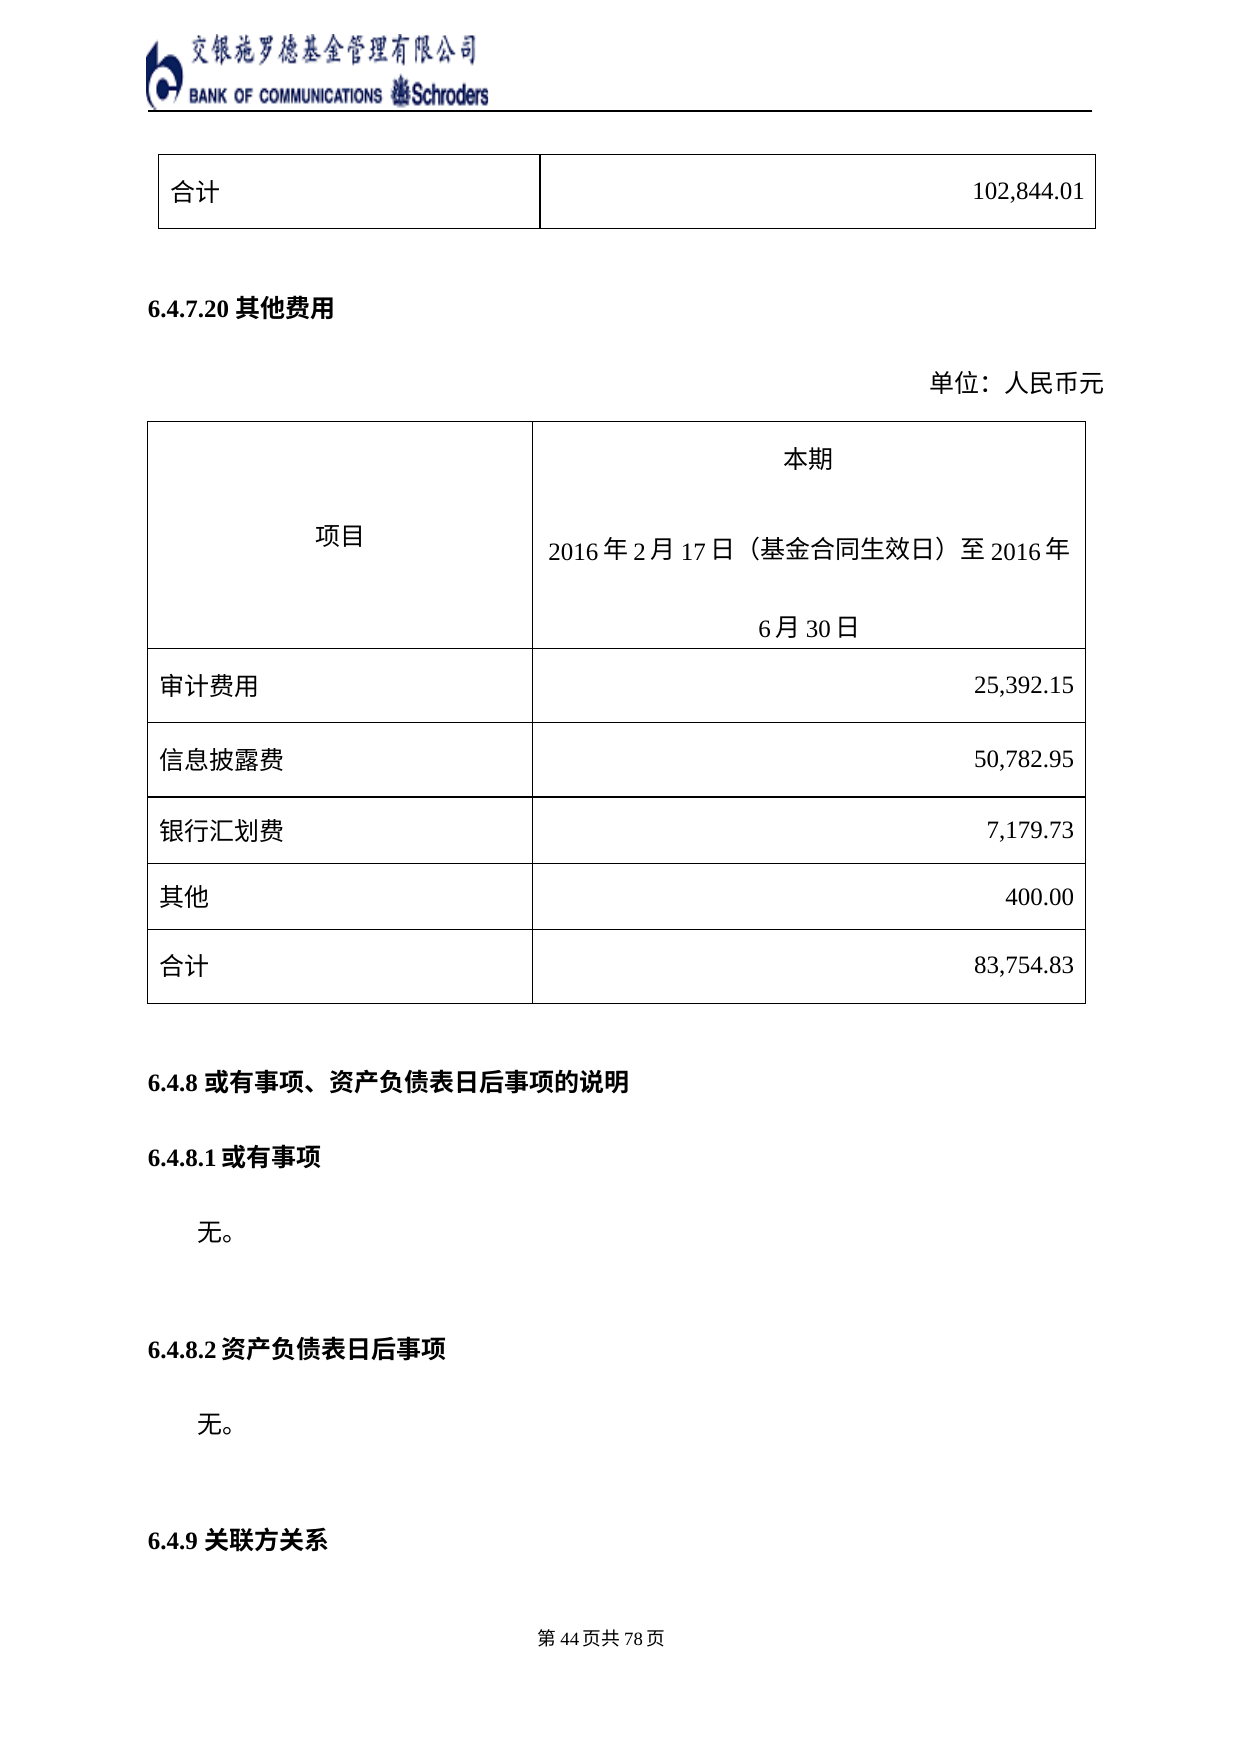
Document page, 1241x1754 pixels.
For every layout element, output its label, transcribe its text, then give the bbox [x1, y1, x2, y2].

text 6.4.8 或有事项、资产负债表日后事项的说明 [148, 1048, 1092, 1113]
table_cell 7,179.73 [533, 798, 1085, 862]
table_cell 信息披露费 [148, 723, 532, 796]
table_cell 83,754.83 [533, 930, 1085, 1002]
text 6.4.8.1或有事项 [148, 1123, 1092, 1188]
table_cell 合计 [148, 930, 532, 1002]
table_cell 25,392.15 [533, 649, 1085, 722]
text 6.4.7.20 其他费用 [148, 274, 1092, 339]
table_cell 银行汇划费 [148, 798, 532, 862]
table_cell 400.00 [533, 864, 1085, 928]
table_cell 合计 [159, 155, 539, 228]
table_cell 审计费用 [148, 649, 532, 722]
table_cell 其他 [148, 864, 532, 928]
text 单位：人民币元 [148, 349, 1104, 414]
table_header 本期 2016年2月17日（基金合同生效日）至2016年6月30日 [533, 422, 1085, 648]
text 无。 [148, 1390, 1092, 1455]
table_header 项目 [148, 422, 532, 648]
picture [146, 34, 489, 110]
table_cell 102,844.01 [541, 155, 1095, 228]
text 6.4.8.2资产负债表日后事项 [148, 1315, 1092, 1380]
text 无。 [148, 1198, 1092, 1263]
text 6.4.9 关联方关系 [148, 1506, 1092, 1571]
table_cell 50,782.95 [533, 723, 1085, 796]
